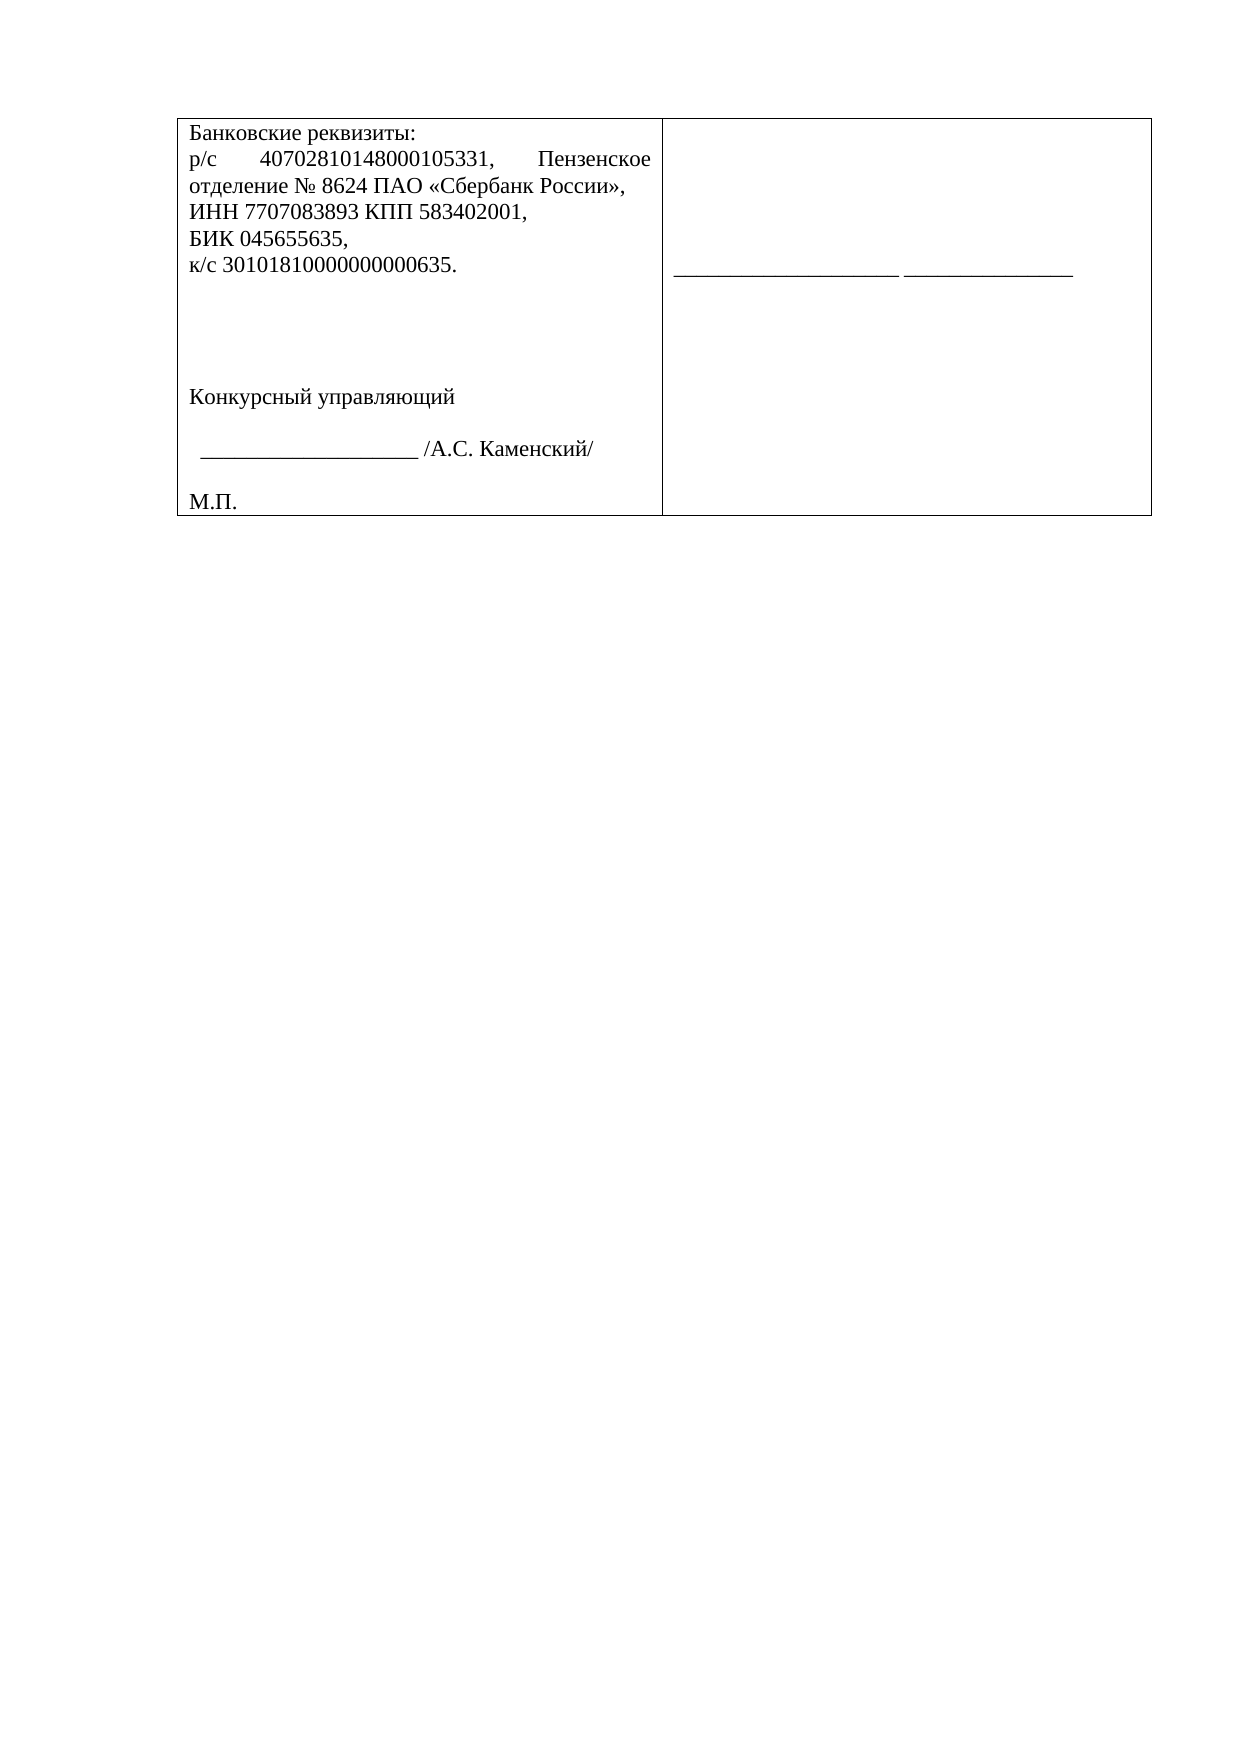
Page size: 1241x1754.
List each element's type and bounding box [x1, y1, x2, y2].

table_cell [178, 119, 662, 514]
table_cell [663, 119, 1151, 514]
